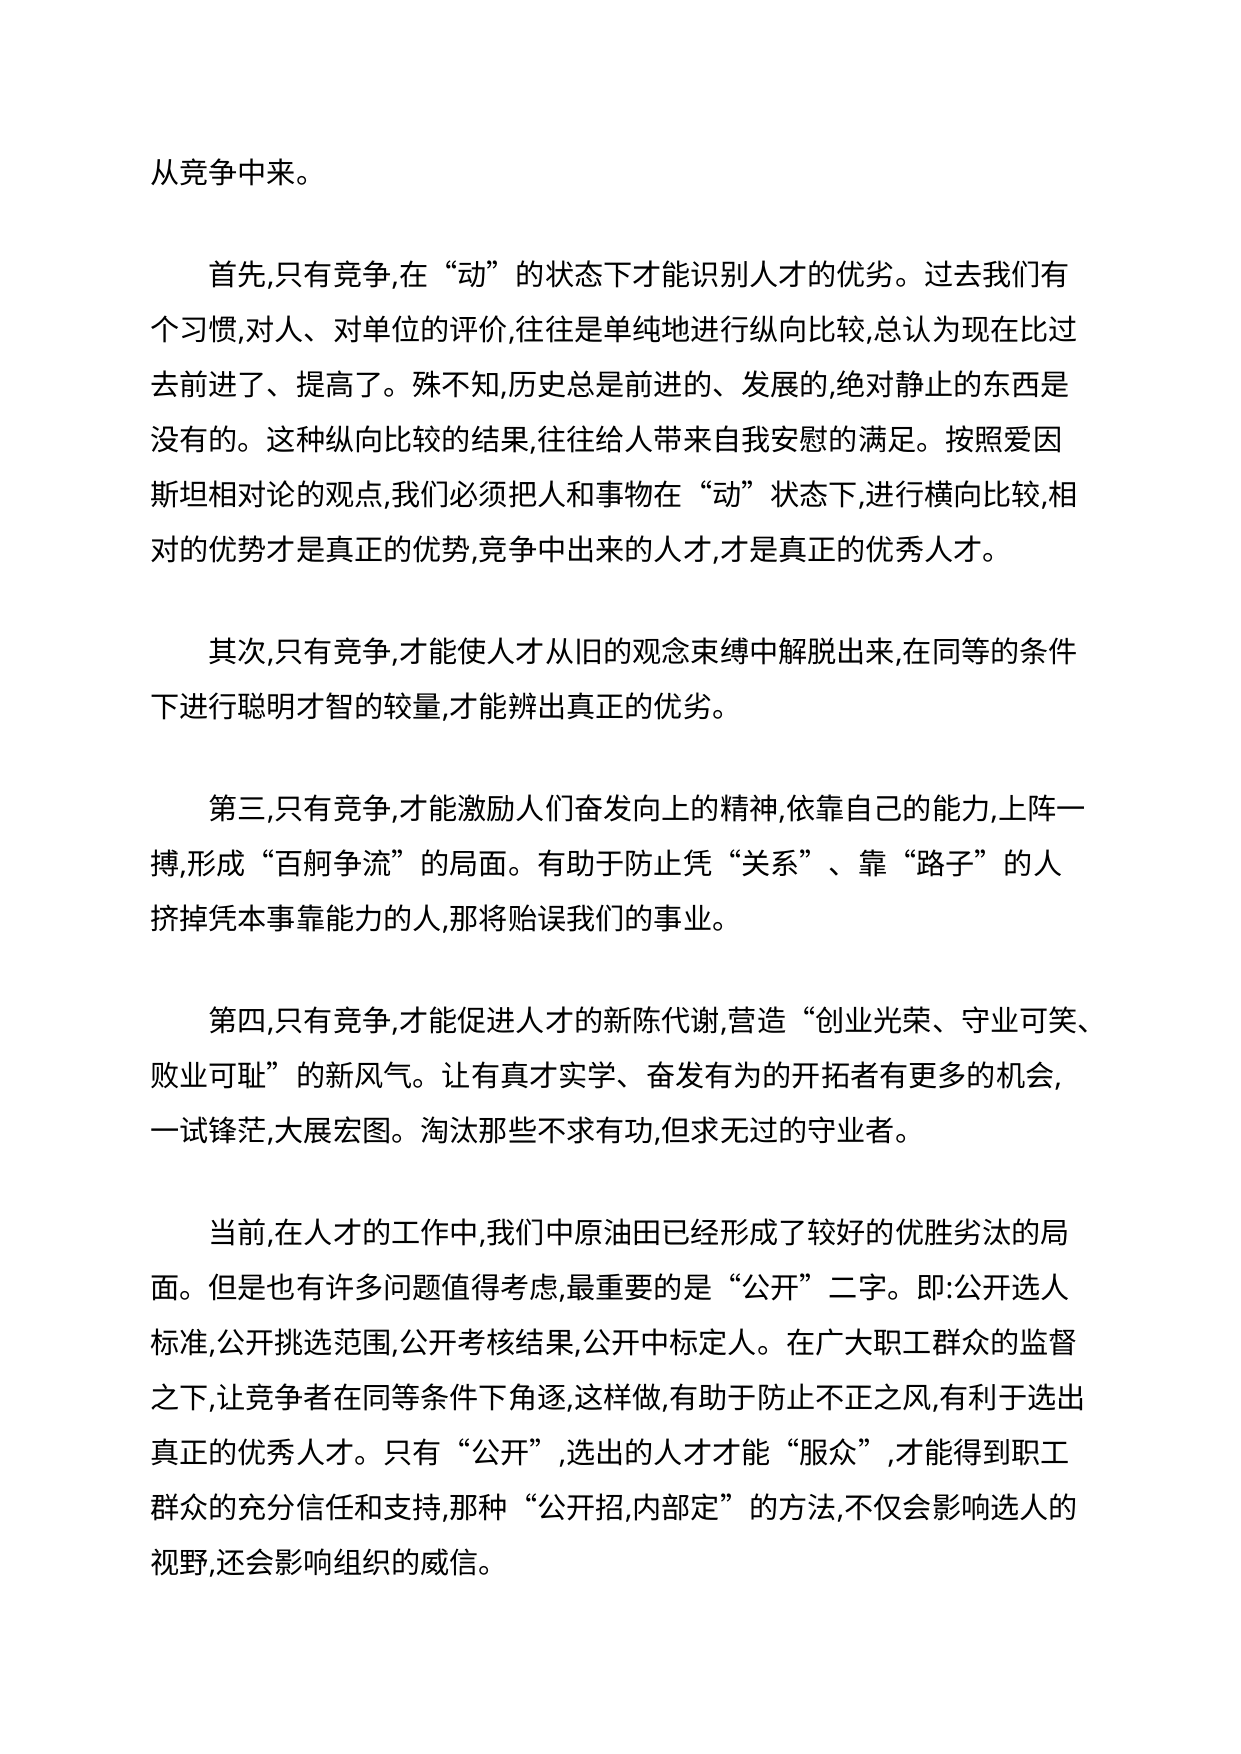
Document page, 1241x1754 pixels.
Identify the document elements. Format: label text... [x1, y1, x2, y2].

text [150, 150, 1090, 192]
text 首先,只有竞争,在“动”的状态下才能识别人才的优劣。过去我们有个习惯,对人、对单位的评价,往往是单纯地进行纵向比较,总认为现在比过去前进了、提高了。殊不知,历史总是前进的、发展的,绝对静止的东西是没有的。这种纵向比较的结果,往往给人带来自我安慰的满足。按照爱因斯坦相对论的观点,我们必须把人和事物在“动”状态下,进行横向比较,相对的优势才是真正的优势,竞争中出来的人才,才是真正的优秀人才。 [150, 252, 1090, 569]
text 第四,只有竞争,才能促进人才的新陈代谢,营造“创业光荣、守业可笑、败业可耻”的新风气。让有真才实学、奋发有为的开拓者有更多的机会,一试锋茫,大展宏图。淘汰那些不求有功,但求无过的守业者。 [150, 998, 1090, 1150]
text 当前,在人才的工作中,我们中原油田已经形成了较好的优胜劣汰的局面。但是也有许多问题值得考虑,最重要的是“公开”二字。即:公开选人标准,公开挑选范围,公开考核结果,公开中标定人。在广大职工群众的监督之下,让竞争者在同等条件下角逐,这样做,有助于防止不正之风,有利于选出真正的优秀人才。只有“公开”,选出的人才才能“服众”,才能得到职工群众的充分信任和支持,那种“公开招,内部定”的方法,不仅会影响选人的视野,还会影响组织的威信。 [150, 1210, 1090, 1582]
text 第三,只有竞争,才能激励人们奋发向上的精神,依靠自己的能力,上阵一搏,形成“百舸争流”的局面。有助于防止凭“关系”、靠“路子”的人挤掉凭本事靠能力的人,那将贻误我们的事业。 [150, 786, 1090, 938]
text 其次,只有竞争,才能使人才从旧的观念束缚中解脱出来,在同等的条件下进行聪明才智的较量,才能辨出真正的优劣。 [150, 629, 1090, 726]
